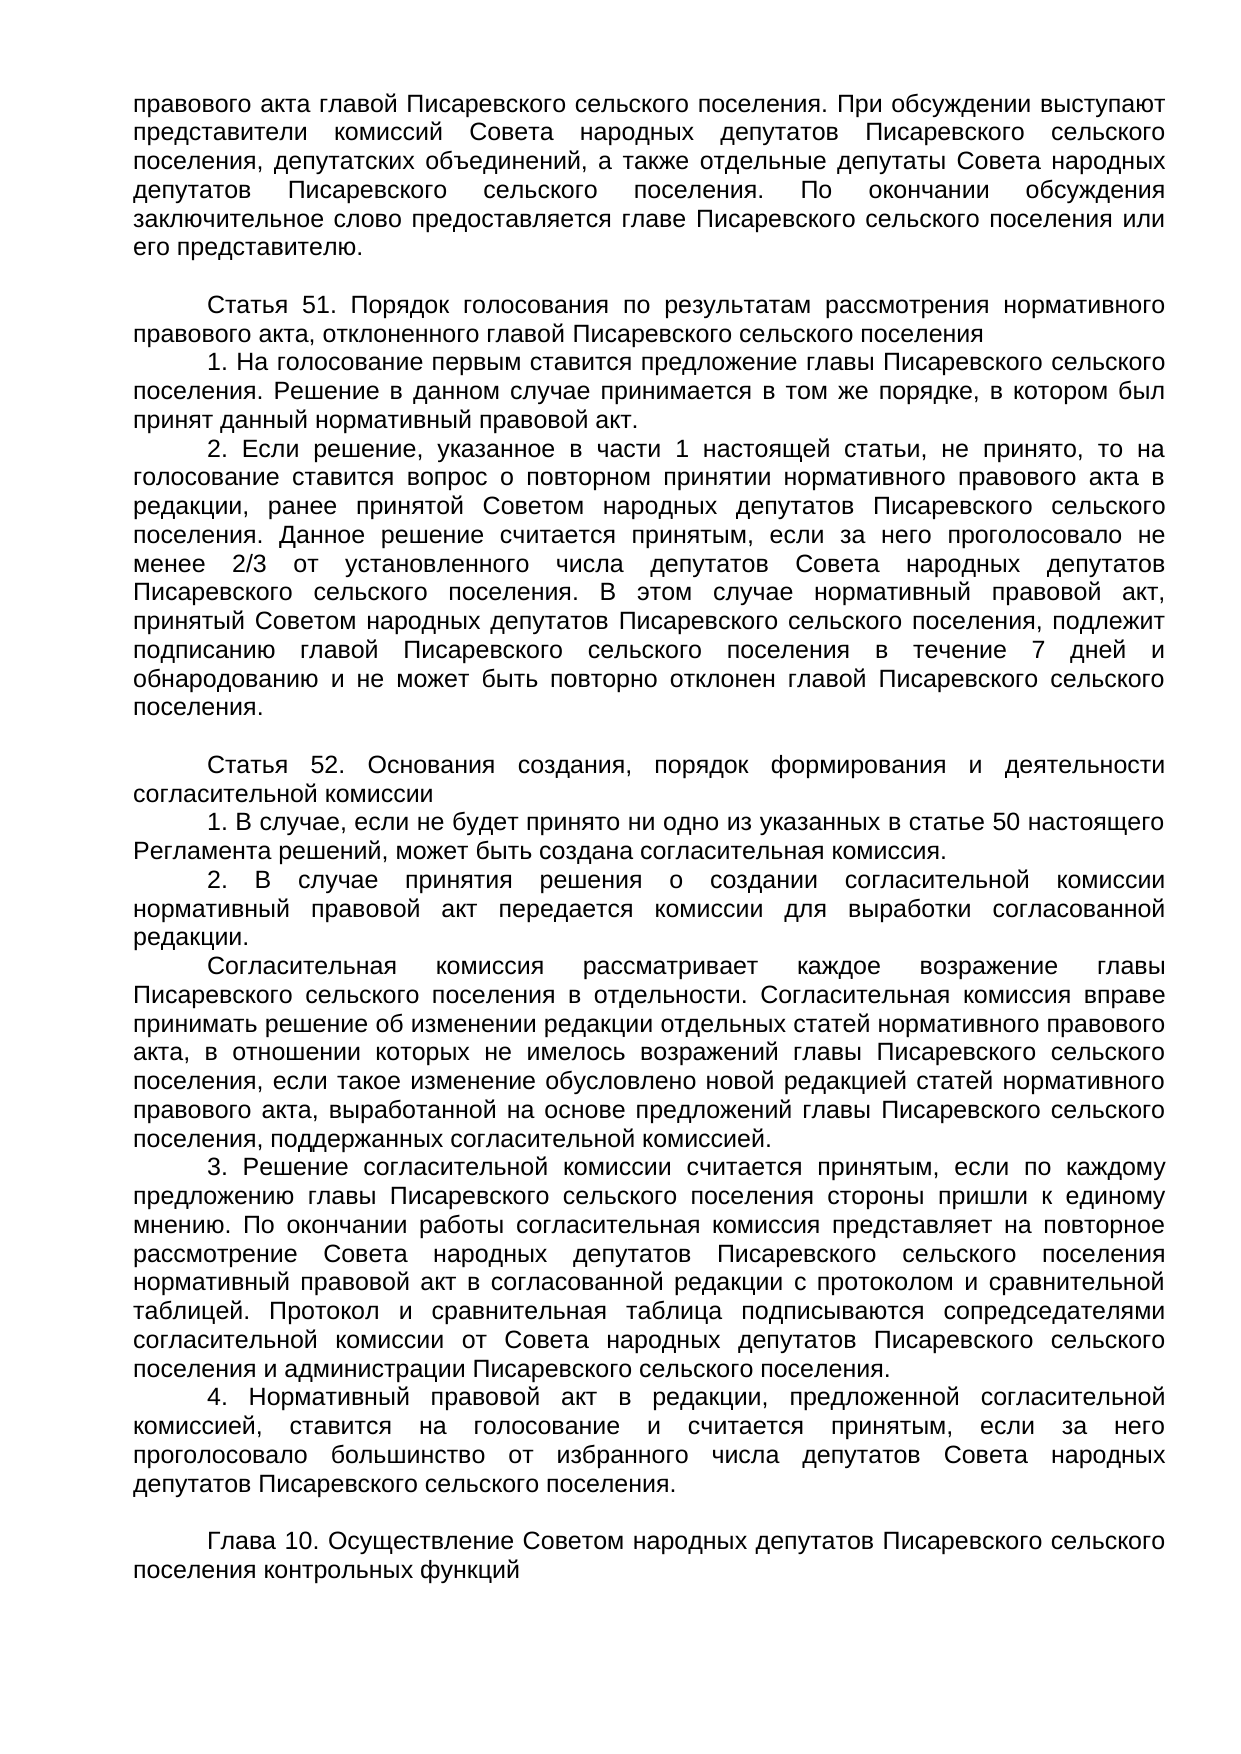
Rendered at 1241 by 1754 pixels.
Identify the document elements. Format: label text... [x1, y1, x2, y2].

text Согласительная комиссия рассматривает каждое возражение главы Писаревского сельского поселения в отдельности. Согласительная комиссия вправе принимать решение об изменении редакции отдельных статей нормативного правового акта, в отношении которых не имелось возражений главы Писаревского сельского поселения, если такое изменение обусловлено новой редакцией статей нормативного правового акта, выработанной на основе предложений главы Писаревского сельского поселения, поддержанных согласительной комиссией. [133, 951, 1167, 1152]
text 2. Если решение, указанное в части 1 настоящей статьи, не принято, то на голосование ставится вопрос о повторном принятии нормативного правового акта в редакции, ранее принятой Советом народных депутатов Писаревского сельского поселения. Данное решение считается принятым, если за него проголосовало не менее 2/3 от установленного числа депутатов Совета народных депутатов Писаревского сельского поселения. В этом случае нормативный правовой акт, принятый Советом народных депутатов Писаревского сельского поселения, подлежит подписанию главой Писаревского сельского поселения в течение 7 дней и обнародованию и не может быть повторно отклонен главой Писаревского сельского поселения. [133, 434, 1167, 721]
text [133, 89, 1167, 261]
text Статья 52. Основания создания, порядок формирования и деятельности согласительной комиссии [133, 750, 1167, 807]
text 1. В случае, если не будет принято ни одно из указанных в статье 50 настоящего Регламента решений, может быть создана согласительная комиссия. [133, 807, 1167, 865]
text Статья 51. Порядок голосования по результатам рассмотрения нормативного правового акта, отклоненного главой Писаревского сельского поселения [133, 290, 1167, 347]
text 3. Решение согласительной комиссии считается принятым, если по каждому предложению главы Писаревского сельского поселения стороны пришли к единому мнению. По окончании работы согласительная комиссия представляет на повторное рассмотрение Совета народных депутатов Писаревского сельского поселения нормативный правовой акт в согласованной редакции с протоколом и сравнительной таблицей. Протокол и сравнительная таблица подписываются сопредседателями согласительной комиссии от Совета народных депутатов Писаревского сельского поселения и администрации Писаревского сельского поселения. [133, 1152, 1167, 1382]
text 4. Нормативный правовой акт в редакции, предложенной согласительной комиссией, ставится на голосование и считается принятым, если за него проголосовало большинство от избранного числа депутатов Совета народных депутатов Писаревского сельского поселения. [133, 1382, 1167, 1497]
text 1. На голосование первым ставится предложение главы Писаревского сельского поселения. Решение в данном случае принимается в том же порядке, в котором был принят данный нормативный правовой акт. [133, 347, 1167, 434]
text Глава 10. Осуществление Советом народных депутатов Писаревского сельского поселения контрольных функций [133, 1526, 1167, 1584]
text 2. В случае принятия решения о создании согласительной комиссии нормативный правовой акт передается комиссии для выработки согласованной редакции. [133, 865, 1167, 951]
